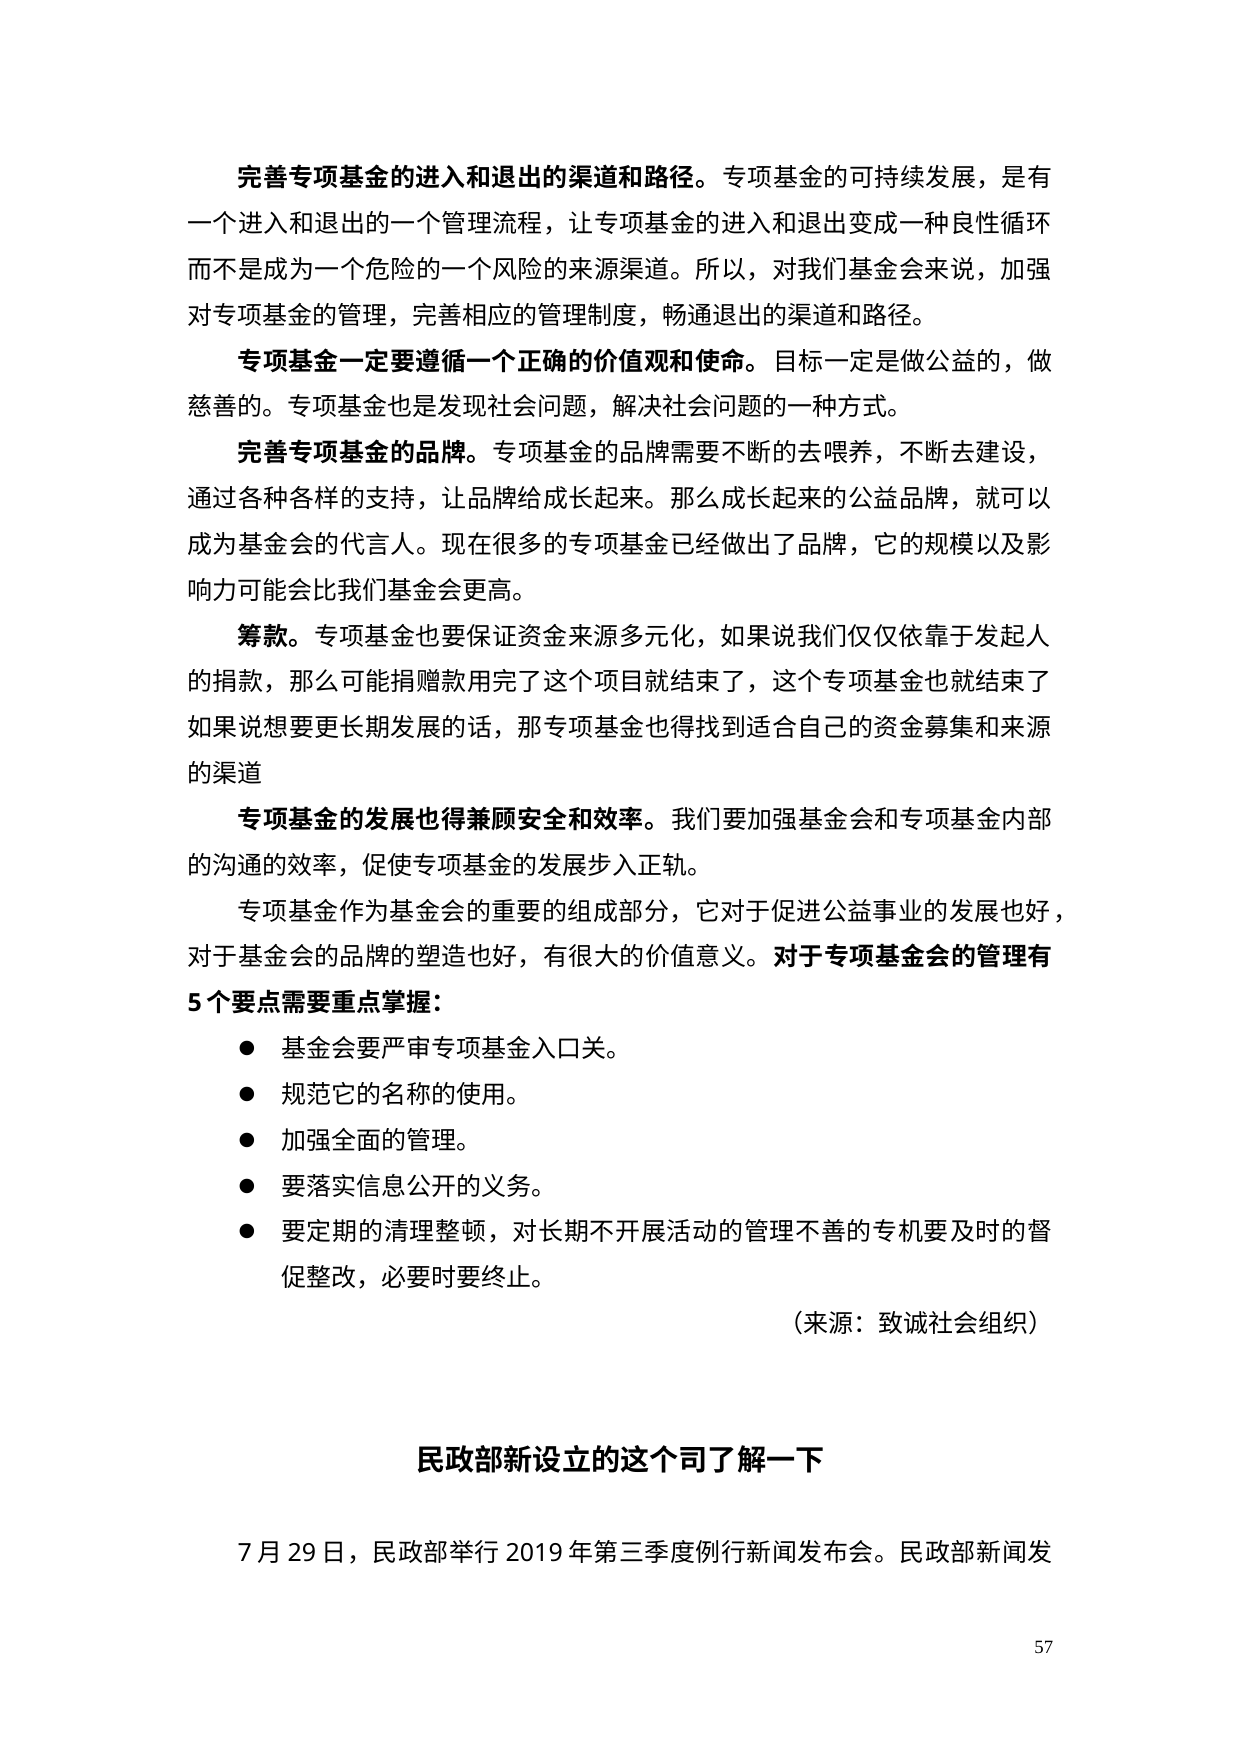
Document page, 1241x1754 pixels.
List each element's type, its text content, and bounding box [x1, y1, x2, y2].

list 规范它的名称的使用。 [237, 1067, 1053, 1112]
text 专项基金的发展也得兼顾安全和效率。我们要加强基金会和专项基金内部的沟通的效率，促使专项基金的发展步入正轨。 [187, 792, 1053, 883]
list 加强全面的管理。 [237, 1112, 1053, 1158]
list 基金会要严审专项基金入口关。 [237, 1021, 1053, 1067]
text 完善专项基金的进入和退出的渠道和路径。专项基金的可持续发展，是有一个进入和退出的一个管理流程，让专项基金的进入和退出变成一种良性循环，而不是成为一个危险的一个风险的来源渠道。所以，对我们基金会来说，加强对专项基金的管理，完善相应的管理制度，畅通退出的渠道和路径。 [187, 150, 1053, 333]
text 完善专项基金的品牌。专项基金的品牌需要不断的去喂养，不断去建设，通过各种各样的支持，让品牌给成长起来。那么成长起来的公益品牌，就可以成为基金会的代言人。现在很多的专项基金已经做出了品牌，它的规模以及影响力可能会比我们基金会更高。 [187, 425, 1053, 608]
text 筹款。专项基金也要保证资金来源多元化，如果说我们仅仅依靠于发起人的捐款，那么可能捐赠款用完了这个项目就结束了，这个专项基金也就结束了。如果说想要更长期发展的话，那专项基金也得找到适合自己的资金募集和来源的渠道 [187, 608, 1053, 792]
text （来源：致诚社会组织） [187, 1296, 1053, 1342]
text 专项基金作为基金会的重要的组成部分，它对于促进公益事业的发展也好，对于基金会的品牌的塑造也好，有很大的价值意义。对于专项基金会的管理有5个要点需要重点掌握： [187, 883, 1053, 1021]
list 要落实信息公开的义务。 [237, 1158, 1053, 1204]
text 专项基金一定要遵循一个正确的价值观和使命。目标一定是做公益的，做慈善的。专项基金也是发现社会问题，解决社会问题的一种方式。 [187, 333, 1053, 425]
text 民政部新设立的这个司了解一下 [187, 1433, 1053, 1479]
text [187, 1525, 1053, 1571]
list 要定期的清理整顿，对长期不开展活动的管理不善的专机要及时的督促整改，必要时要终止。 [237, 1204, 1053, 1296]
